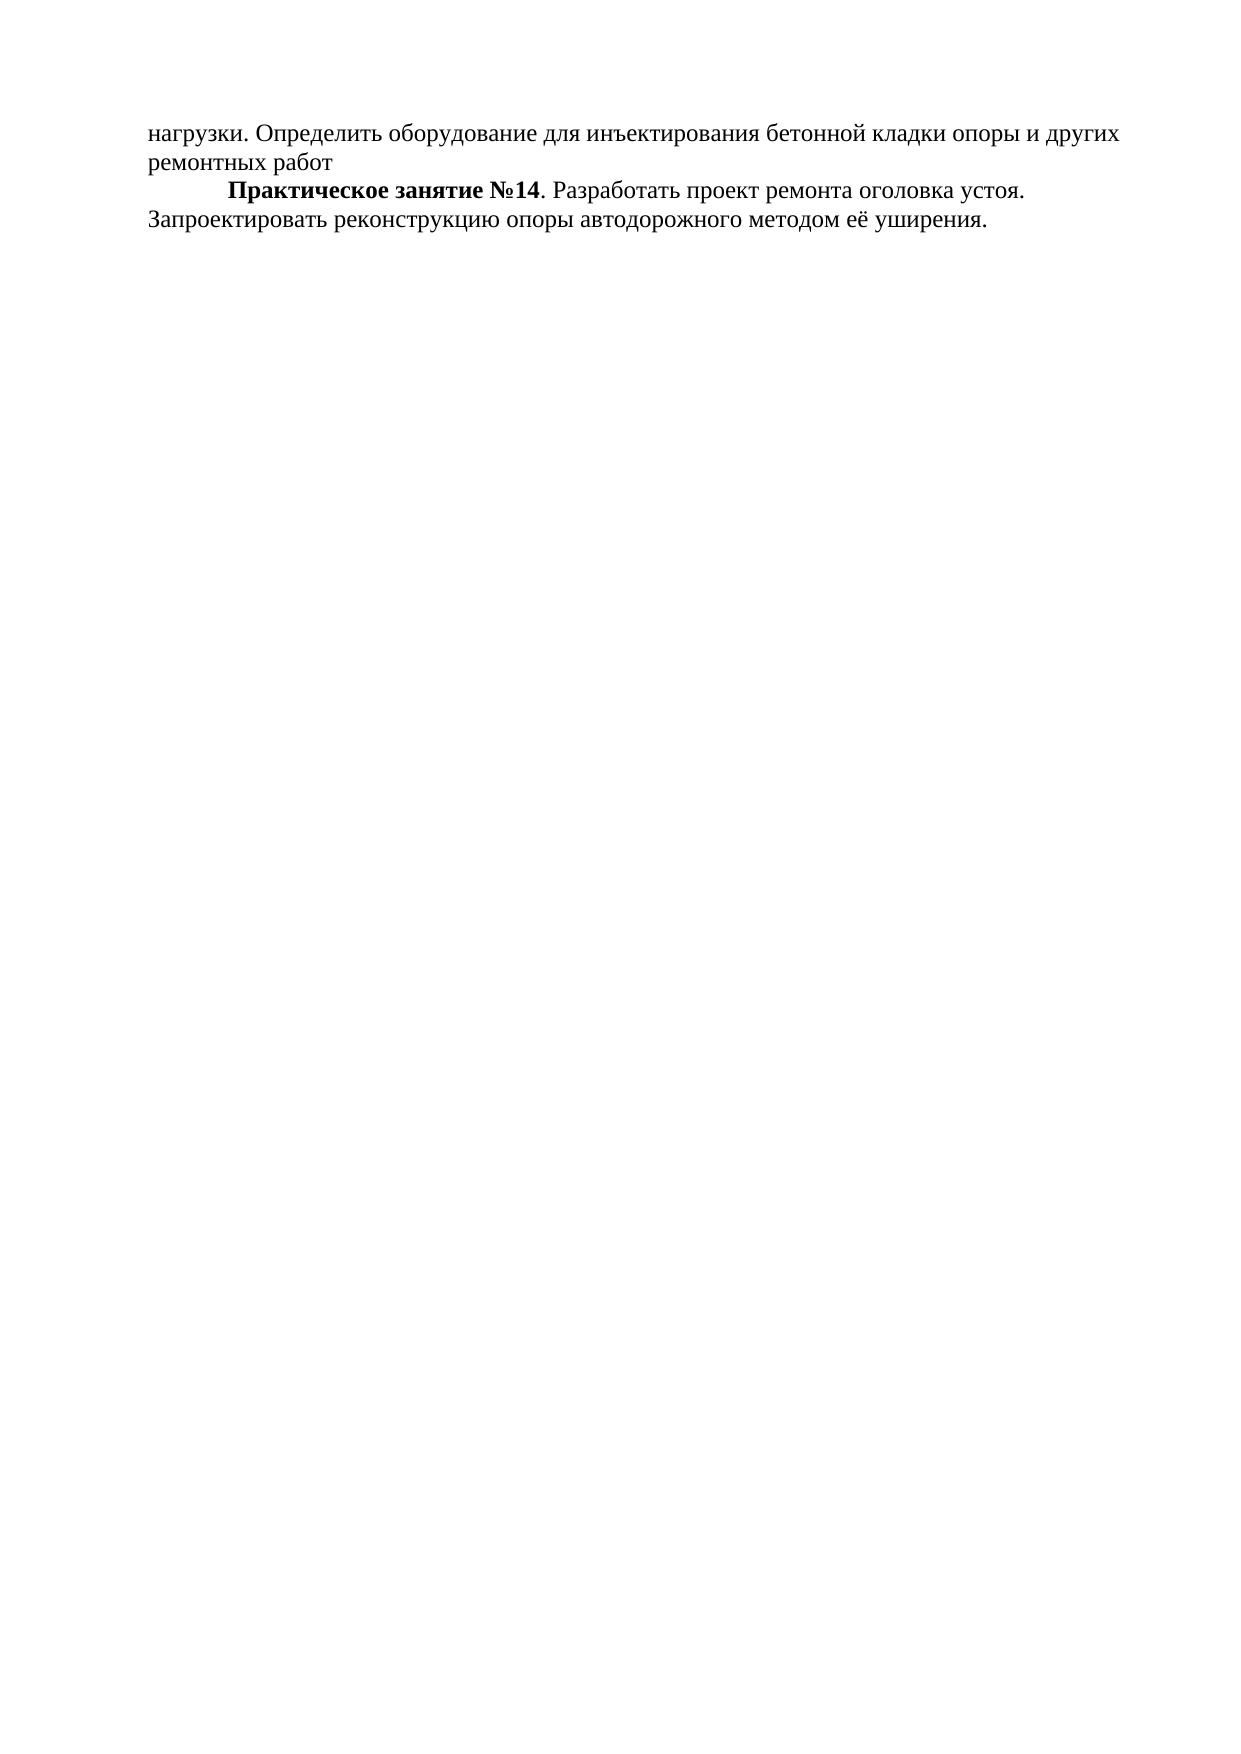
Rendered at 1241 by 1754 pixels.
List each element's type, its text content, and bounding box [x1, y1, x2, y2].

text Практическое занятие №14. Разработать проект ремонта оголовка устоя. Запроектировать реконструкцию опоры автодорожного методом её уширения. [148, 176, 1122, 233]
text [148, 118, 1122, 176]
